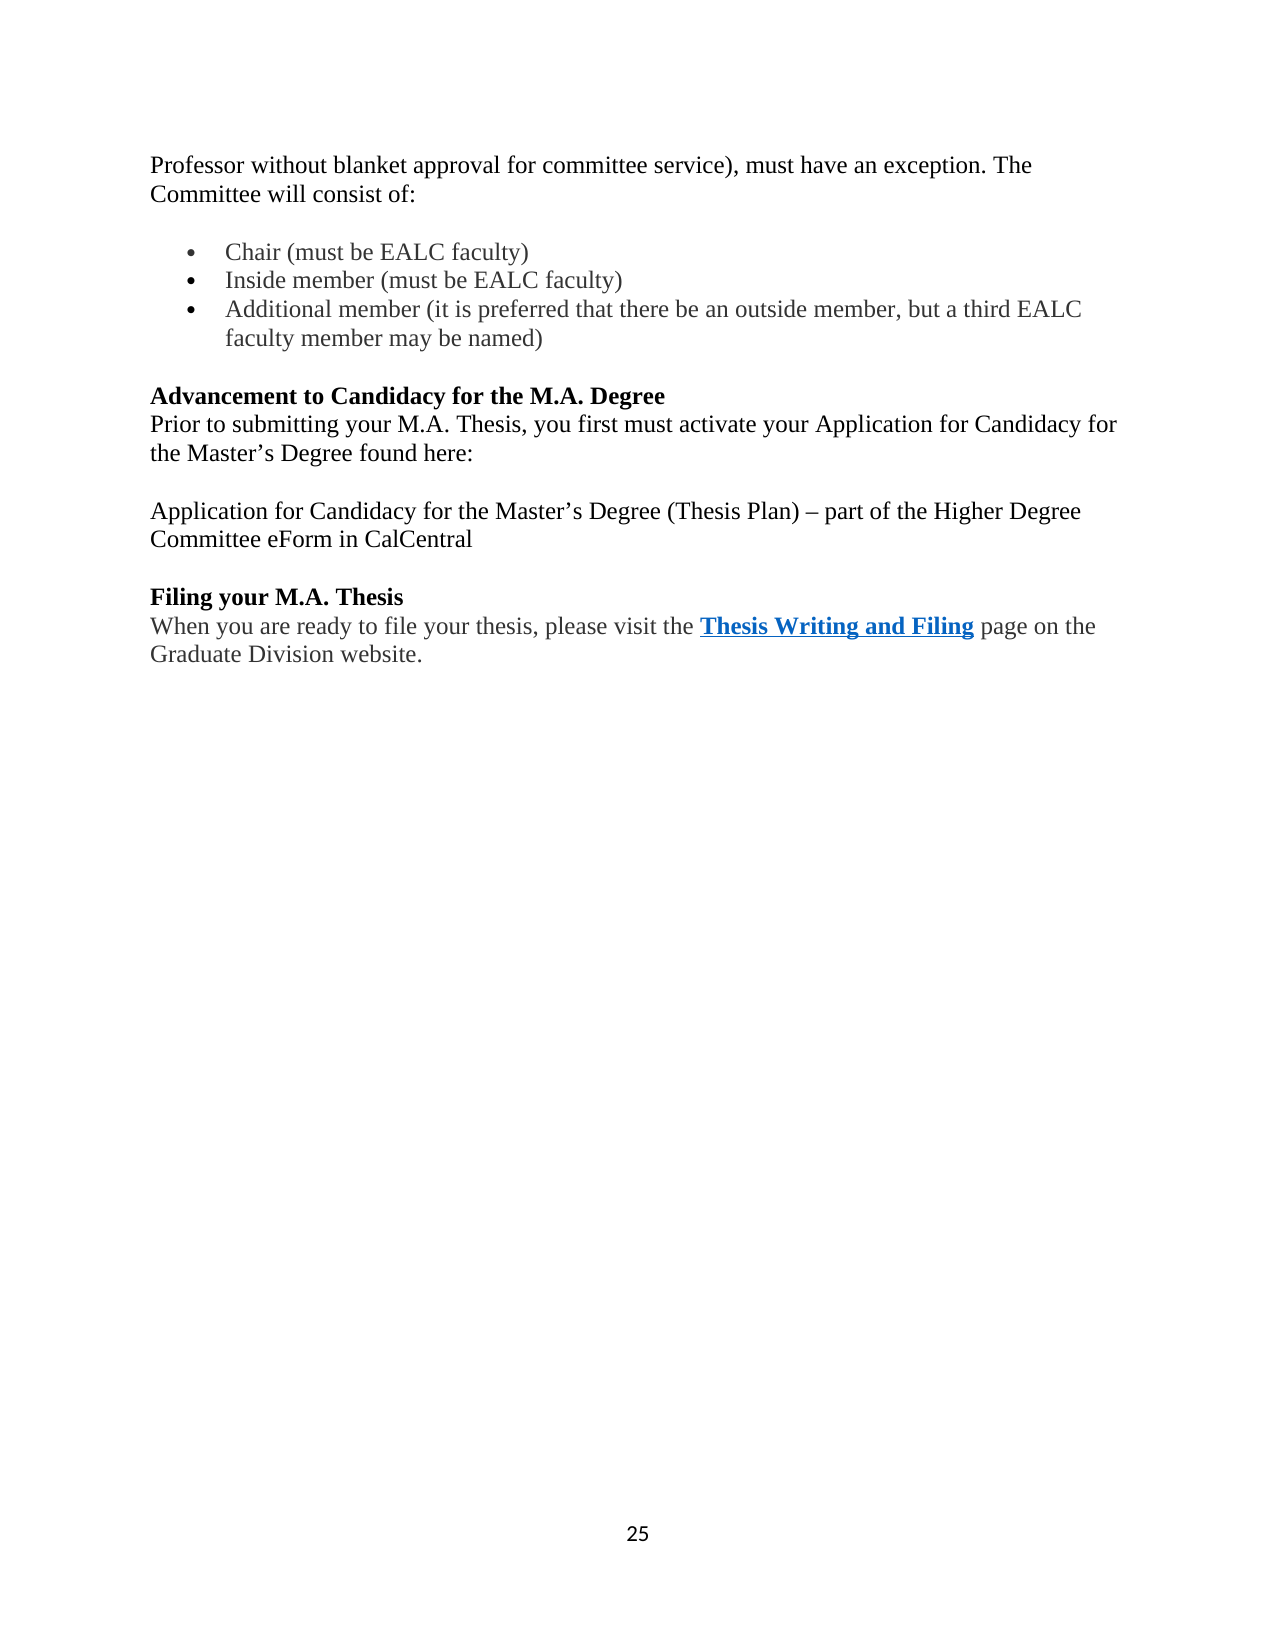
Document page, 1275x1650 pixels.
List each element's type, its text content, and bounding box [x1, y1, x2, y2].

list Inside member (must be EALC faculty) [187, 265, 1125, 294]
list Additional member (it is preferred that there be an outside member, but a third EALC faculty member may be named) [187, 294, 1125, 352]
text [150, 150, 1125, 207]
text Application for Candidacy for the Master’s Degree (Thesis Plan) – part of the Higher Degree Committee eForm in CalCentral [150, 496, 1125, 553]
text Advancement to Candidacy for the M.A. Degree Prior to submitting your M.A. Thesis, you first must activate your Application for Candidacy for the Master’s Degree found here: [150, 381, 1125, 467]
text When you are ready to file your thesis, please visit the Thesis Writing and Filing page on the Graduate Division website. [150, 611, 1125, 668]
text Filing your M.A. Thesis [150, 553, 1125, 611]
list Chair (must be EALC faculty) [187, 237, 1125, 265]
